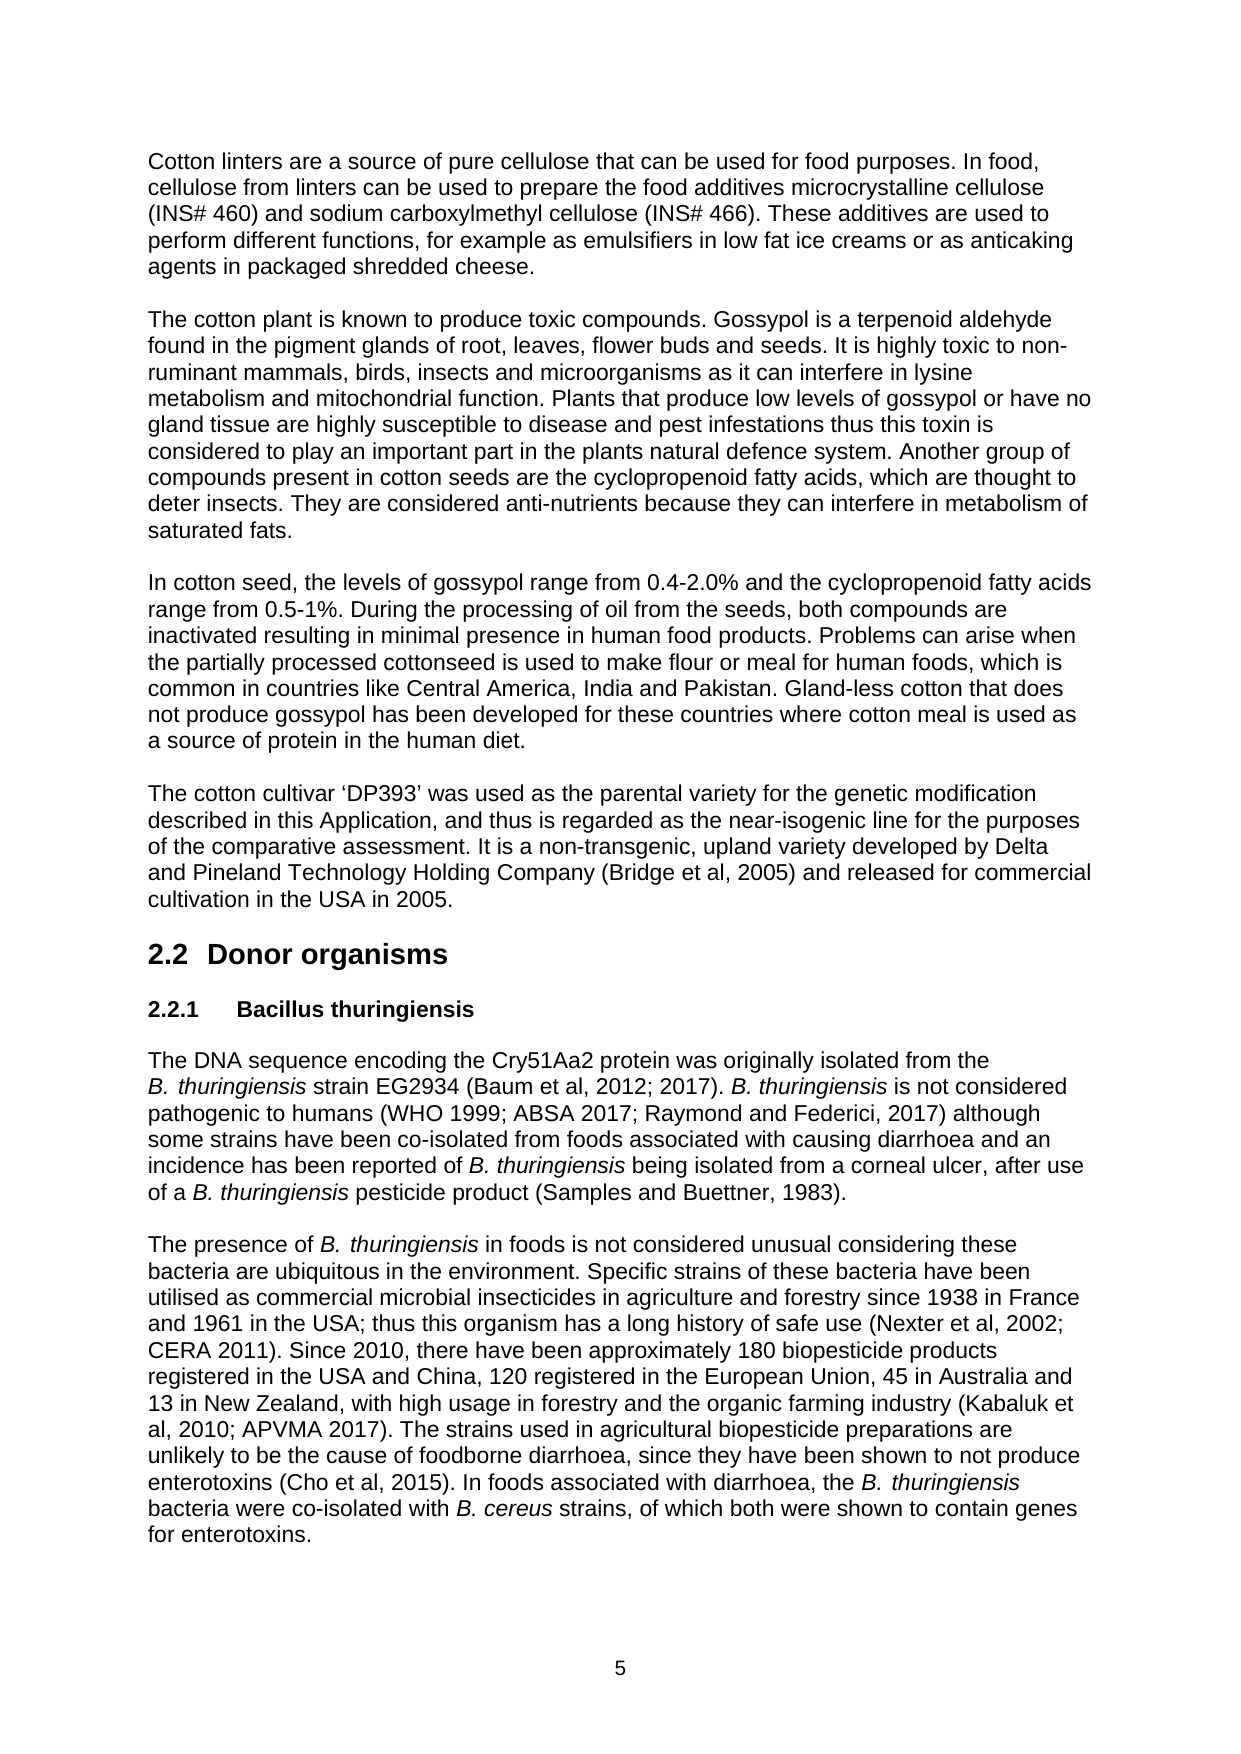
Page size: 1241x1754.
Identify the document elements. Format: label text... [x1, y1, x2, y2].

subtitle 2.2 Donor organisms [148, 937, 1092, 971]
text The cotton cultivar ‘DP393’ was used as the parental variety for the genetic modification described in this Application, and thus is regarded as the near-isogenic line for the purposes of the comparative assessment. It is a non-transgenic, upland variety developed by Delta and Pineland Technology Holding Company (Bridge et al, 2005) and released for commercial cultivation in the USA in 2005. [148, 780, 1092, 912]
text In cotton seed, the levels of gossypol range from 0.4-2.0% and the cyclopropenoid fatty acids range from 0.5-1%. During the processing of oil from the seeds, both compounds are inactivated resulting in minimal presence in human food products. Problems can arise when the partially processed cottonseed is used to make flour or meal for human foods, which is common in countries like Central America, India and Pakistan. Gland-less cotton that does not produce gossypol has been developed for these countries where cotton meal is used as a source of protein in the human diet. [148, 569, 1092, 754]
text The cotton plant is known to produce toxic compounds. Gossypol is a terpenoid aldehyde found in the pigment glands of root, leaves, flower buds and seeds. It is highly toxic to non-ruminant mammals, birds, insects and microorganisms as it can interfere in lysine metabolism and mitochondrial function. Plants that produce low levels of gossypol or have no gland tissue are highly susceptible to disease and pest infestations thus this toxin is considered to play an important part in the plants natural defence system. Another group of compounds present in cotton seeds are the cyclopropenoid fatty acids, which are thought to deter insects. They are considered anti-nutrients because they can interfere in metabolism of saturated fats. [148, 306, 1092, 543]
text The DNA sequence encoding the Cry51Aa2 protein was originally isolated from the B. thuringiensis strain EG2934 (Baum et al, 2012; 2017). B. thuringiensis is not considered pathogenic to humans (WHO 1999; ABSA 2017; Raymond and Federici, 2017) although some strains have been co-isolated from foods associated with causing diarrhoea and an incidence has been reported of B. thuringiensis being isolated from a corneal ulcer, after use of a B. thuringiensis pesticide product (Samples and Buettner, 1983). [148, 1047, 1092, 1205]
text The presence of B. thuringiensis in foods is not considered unusual considering these bacteria are ubiquitous in the environment. Specific strains of these bacteria have been utilised as commercial microbial insecticides in agriculture and forestry since 1938 in France and 1961 in the USA; thus this organism has a long history of safe use (Nexter et al, 2002; CERA 2011). Since 2010, there have been approximately 180 biopesticide products registered in the USA and China, 120 registered in the European Union, 45 in Australia and 13 in New Zealand, with high usage in forestry and the organic farming industry (Kabaluk et al, 2010; APVMA 2017). The strains used in agricultural biopesticide preparations are unlikely to be the cause of foodborne diarrhoea, since they have been shown to not produce enterotoxins (Cho et al, 2015). In foods associated with diarrhoea, the B. thuringiensis bacteria were co-isolated with B. cereus strains, of which both were shown to contain genes for enterotoxins. [148, 1231, 1092, 1548]
subtitle 2.2.1 Bacillus thuringiensis [148, 996, 1092, 1022]
text Cotton linters are a source of pure cellulose that can be used for food purposes. In food, cellulose from linters can be used to prepare the food additives microcrystalline cellulose (INS# 460) and sodium carboxylmethyl cellulose (INS# 466). These additives are used to perform different functions, for example as emulsifiers in low fat ice creams or as anticaking agents in packaged shredded cheese. [148, 148, 1092, 279]
